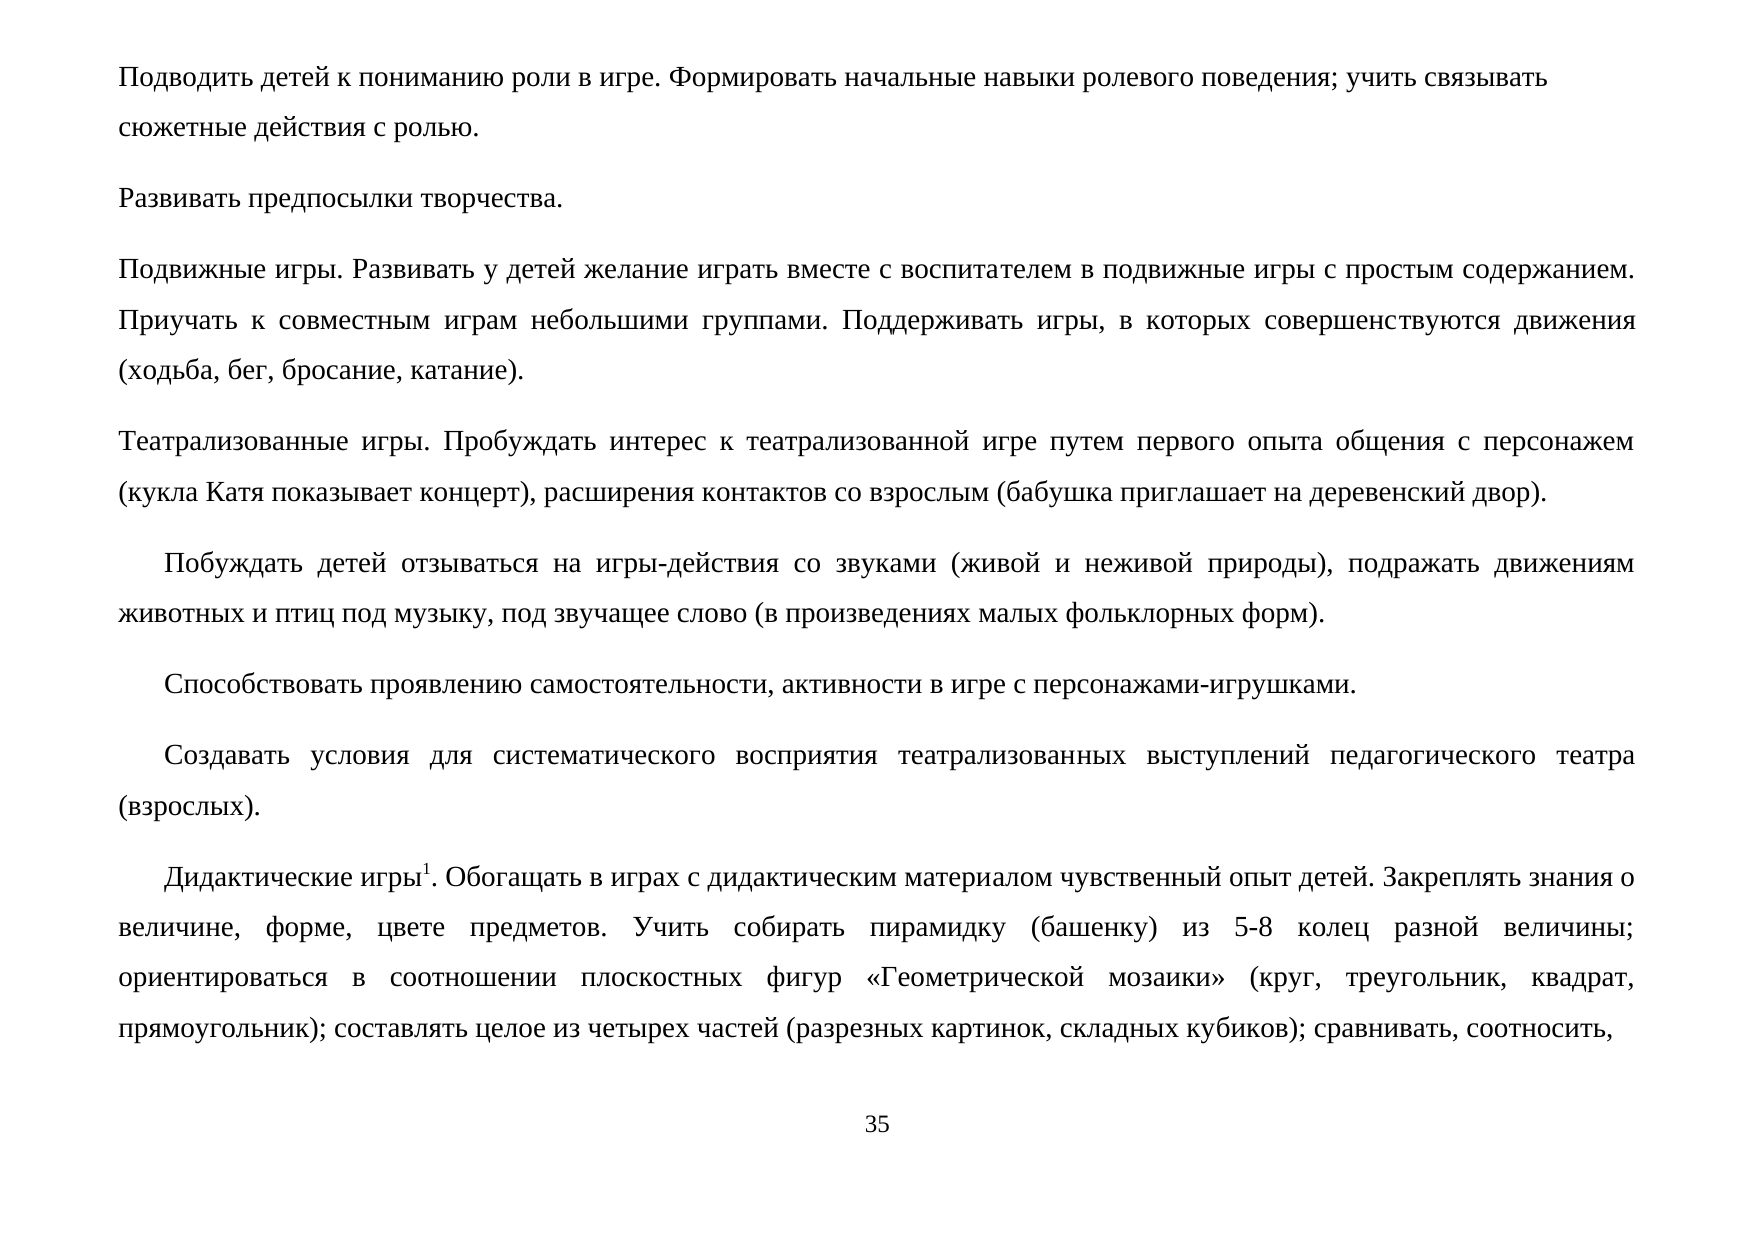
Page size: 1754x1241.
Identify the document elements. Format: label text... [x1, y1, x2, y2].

text Побуждать детей отзываться на игры-действия со звуками (живой и неживой природы), подражать движениям животных и птиц под музыку, под звучащее слово (в произведениях малых фольклорных форм). [118, 545, 1636, 629]
text Театрализованные игры. Пробуждать интерес к театрализованной игре путем первого опыта общения с персонажем (кукла Катя показывает концерт), расширения контактов со взрослым (бабушка приглашает на деревенский двор). [118, 423, 1636, 507]
text Способствовать проявлению самостоятельности, активности в игре с персонажами-игрушками. [118, 666, 1636, 700]
text Дидактические игры1. Обогащать в играх с дидактическим материалом чувственный опыт детей. Закреплять знания о величине, форме, цвете предметов. Учить собирать пирамидку (башенку) из 5-8 колец разной величины; ориентироваться в соотношении плоскостных фигур «Геометрической мозаики» (круг, треугольник, квадрат, прямоугольник); составлять целое из четырех частей (разрезных картинок, складных кубиков); сравнивать, соотносить, [118, 859, 1636, 1043]
text Создавать условия для систематического восприятия театрализованных выступлений педагогического театра (взрослых). [118, 737, 1636, 821]
text Подводить детей к пониманию роли в игре. Формировать начальные навыки ролевого поведения; учить связывать сюжетные действия с ролью. [118, 59, 1636, 143]
text Развивать предпосылки творчества. [118, 181, 1636, 214]
text Подвижные игры. Развивать у детей желание играть вместе с воспитателем в подвижные игры с простым содержанием. Приучать к совместным играм небольшими группами. Поддерживать игры, в которых совершенствуются движения (ходьба, бег, бросание, катание). [118, 252, 1636, 386]
